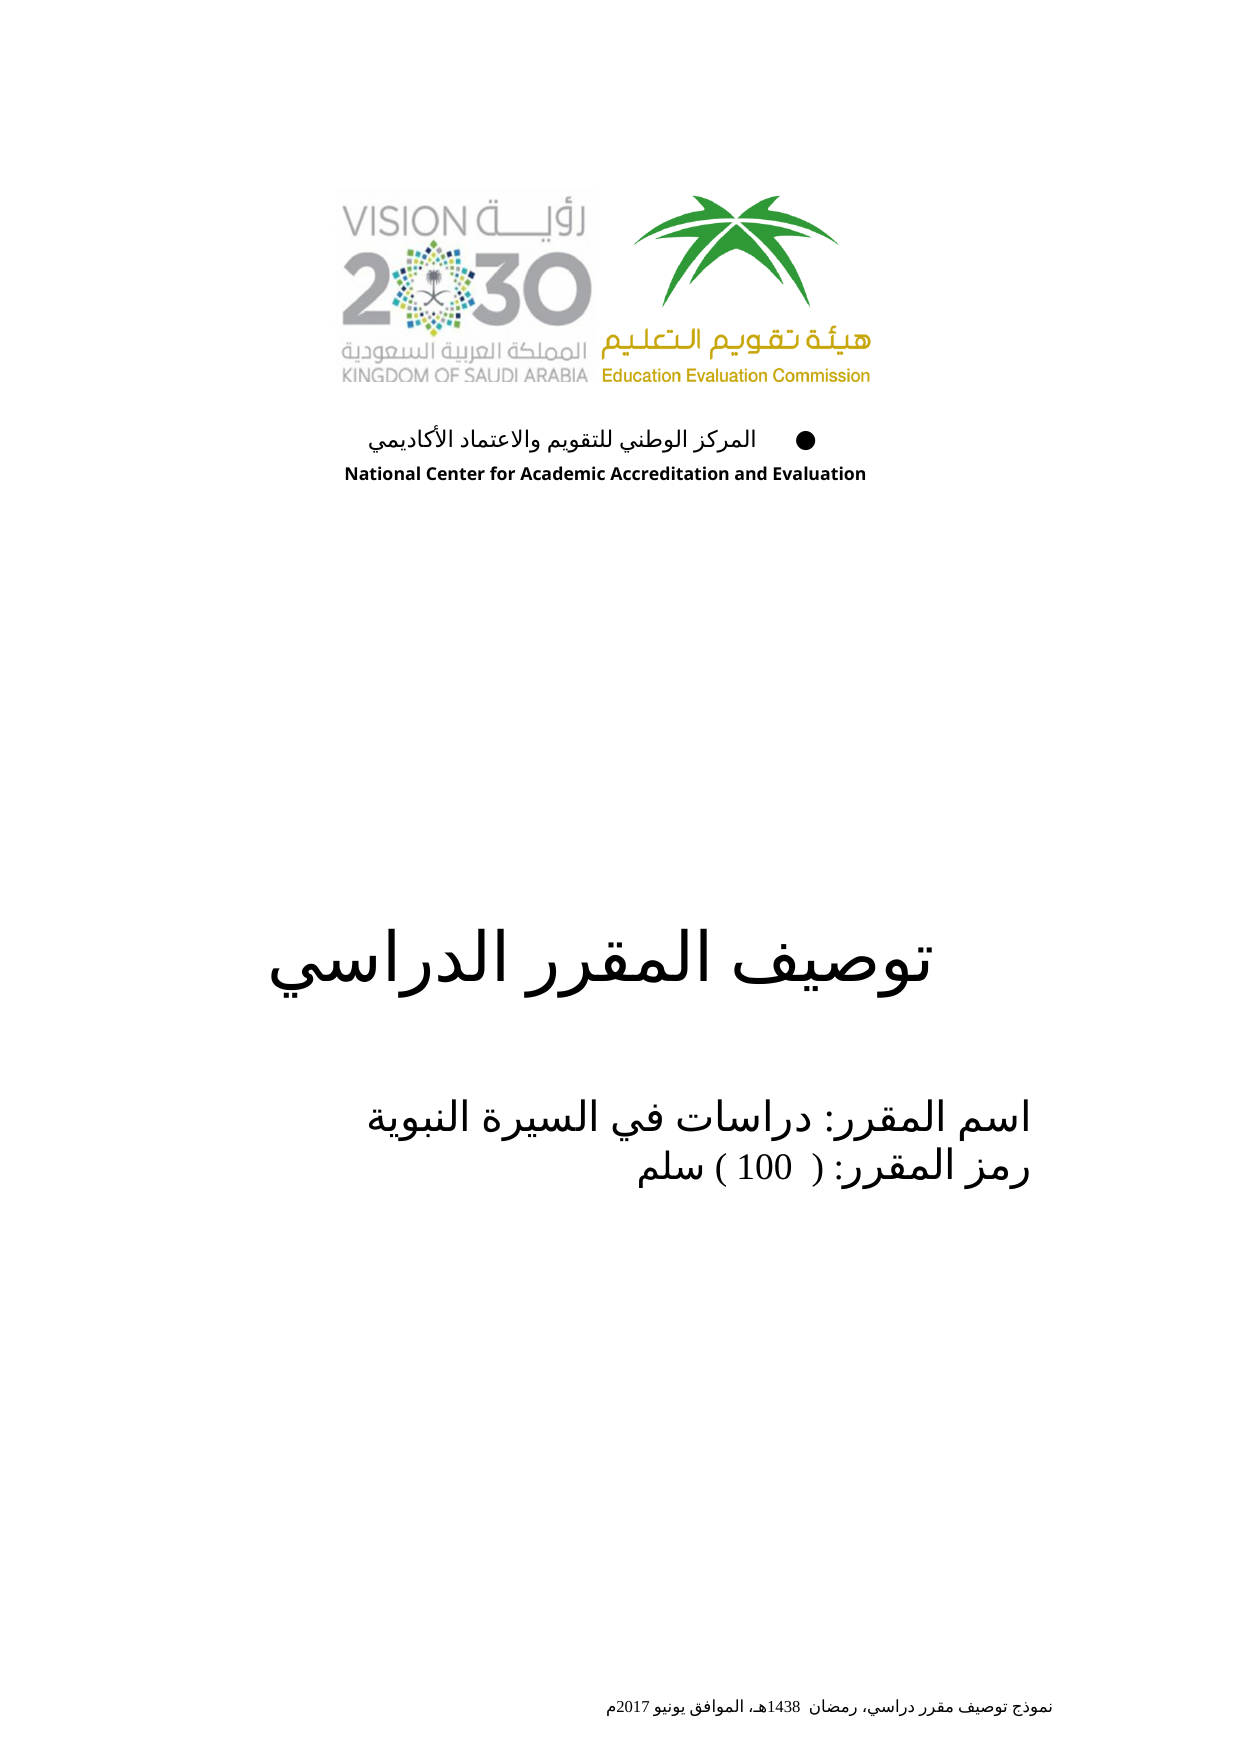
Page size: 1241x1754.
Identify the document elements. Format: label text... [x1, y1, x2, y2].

list المركز الوطني للتقويم والاعتماد الأكاديمي [150, 411, 1012, 462]
text اسم المقرر: دراسات في السيرة النبوية [150, 1092, 1053, 1140]
picture [325, 188, 878, 382]
text National Center for Academic Accreditation and Evaluation [153, 462, 1053, 486]
text توصيف المقرر الدراسي [150, 917, 1053, 996]
text رمز المقرر: ( 100 ) سلم [150, 1140, 1053, 1188]
